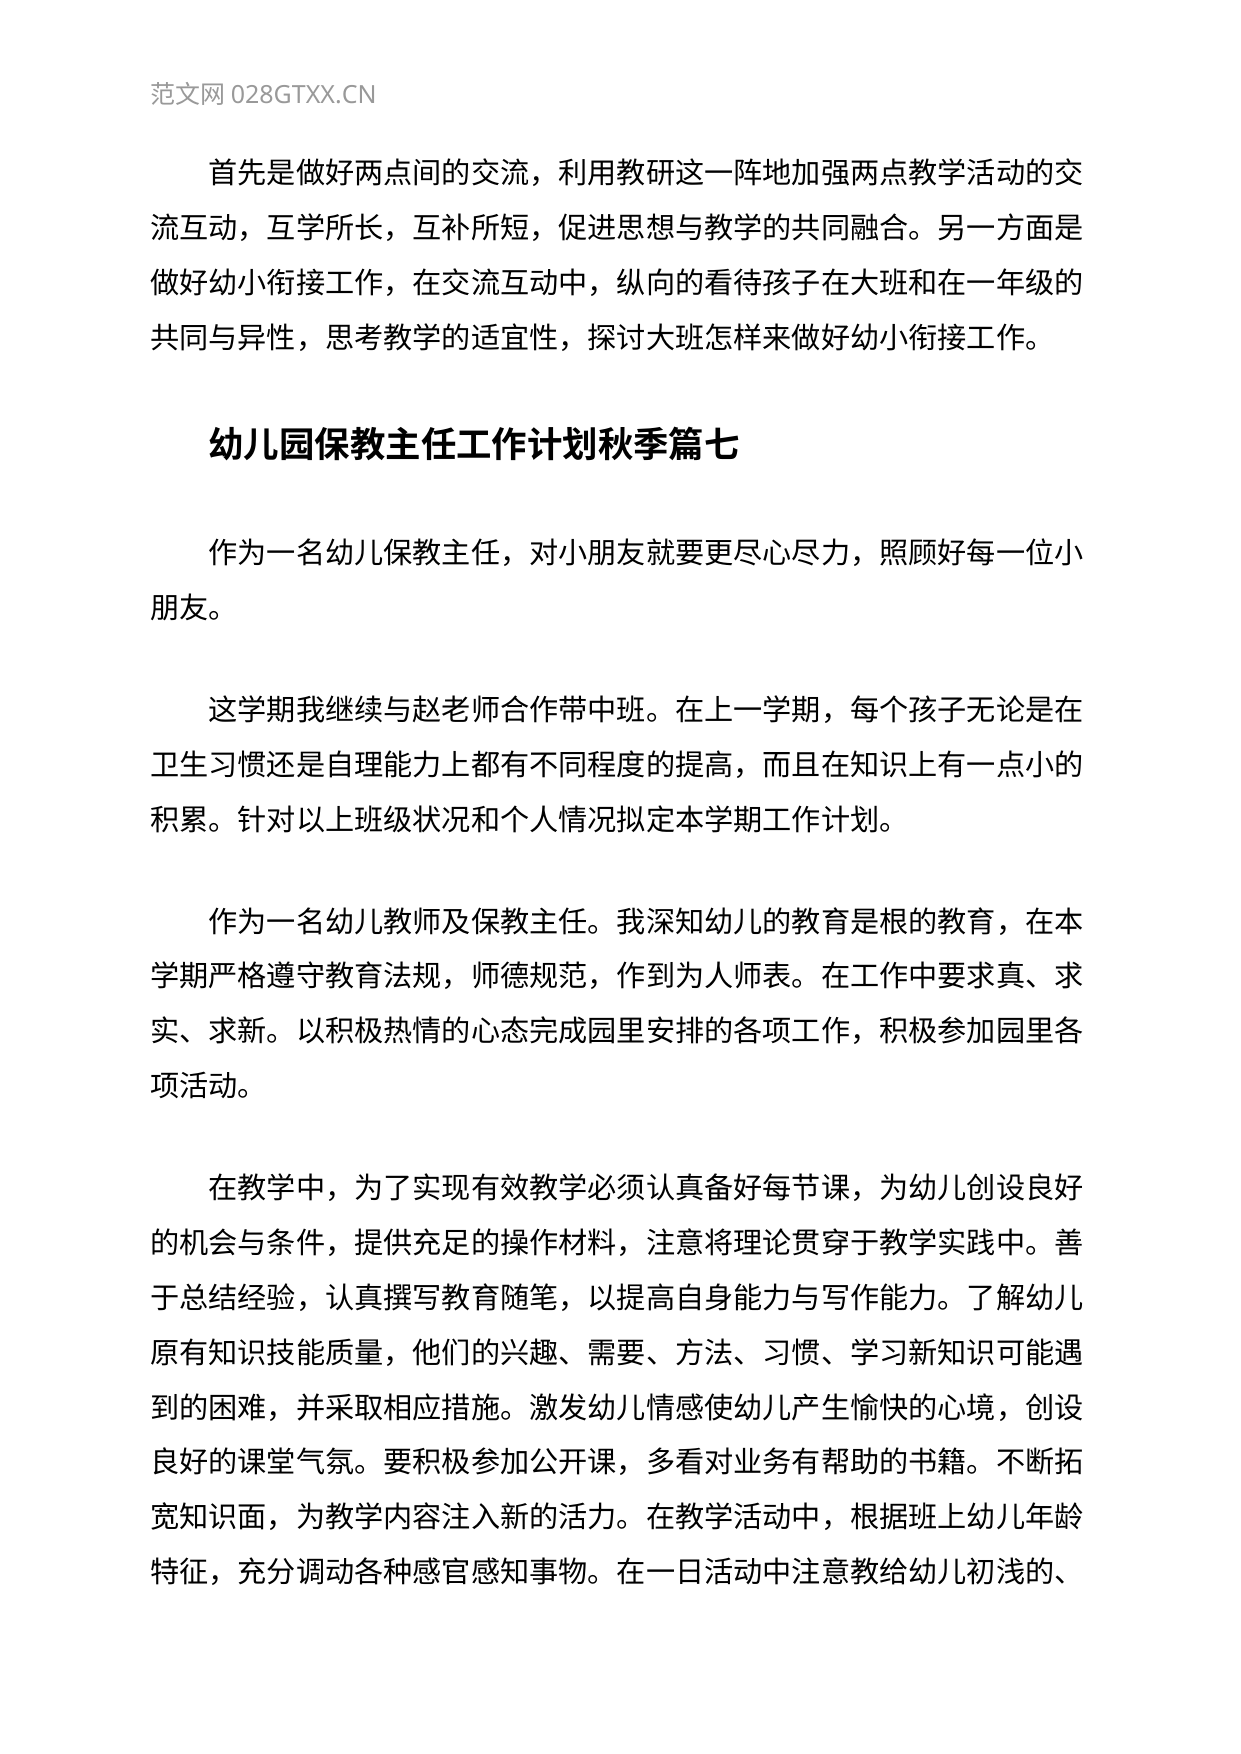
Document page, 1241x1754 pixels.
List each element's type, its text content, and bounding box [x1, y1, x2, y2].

text 幼儿园保教主任工作计划秋季篇七 [150, 416, 1090, 468]
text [150, 1164, 1090, 1591]
text 首先是做好两点间的交流，利用教研这一阵地加强两点教学活动的交流互动，互学所长，互补所短，促进思想与教学的共同融合。另一方面是做好幼小衔接工作，在交流互动中，纵向的看待孩子在大班和在一年级的共同与异性，思考教学的适宜性，探讨大班怎样来做好幼小衔接工作。 [150, 150, 1090, 357]
text 作为一名幼儿保教主任，对小朋友就要更尽心尽力，照顾好每一位小朋友。 [150, 530, 1090, 627]
text 作为一名幼儿教师及保教主任。我深知幼儿的教育是根的教育，在本学期严格遵守教育法规，师德规范，作到为人师表。在工作中要求真、求实、求新。以积极热情的心态完成园里安排的各项工作，积极参加园里各项活动。 [150, 898, 1090, 1105]
text 这学期我继续与赵老师合作带中班。在上一学期，每个孩子无论是在卫生习惯还是自理能力上都有不同程度的提高，而且在知识上有一点小的积累。针对以上班级状况和个人情况拟定本学期工作计划。 [150, 687, 1090, 839]
